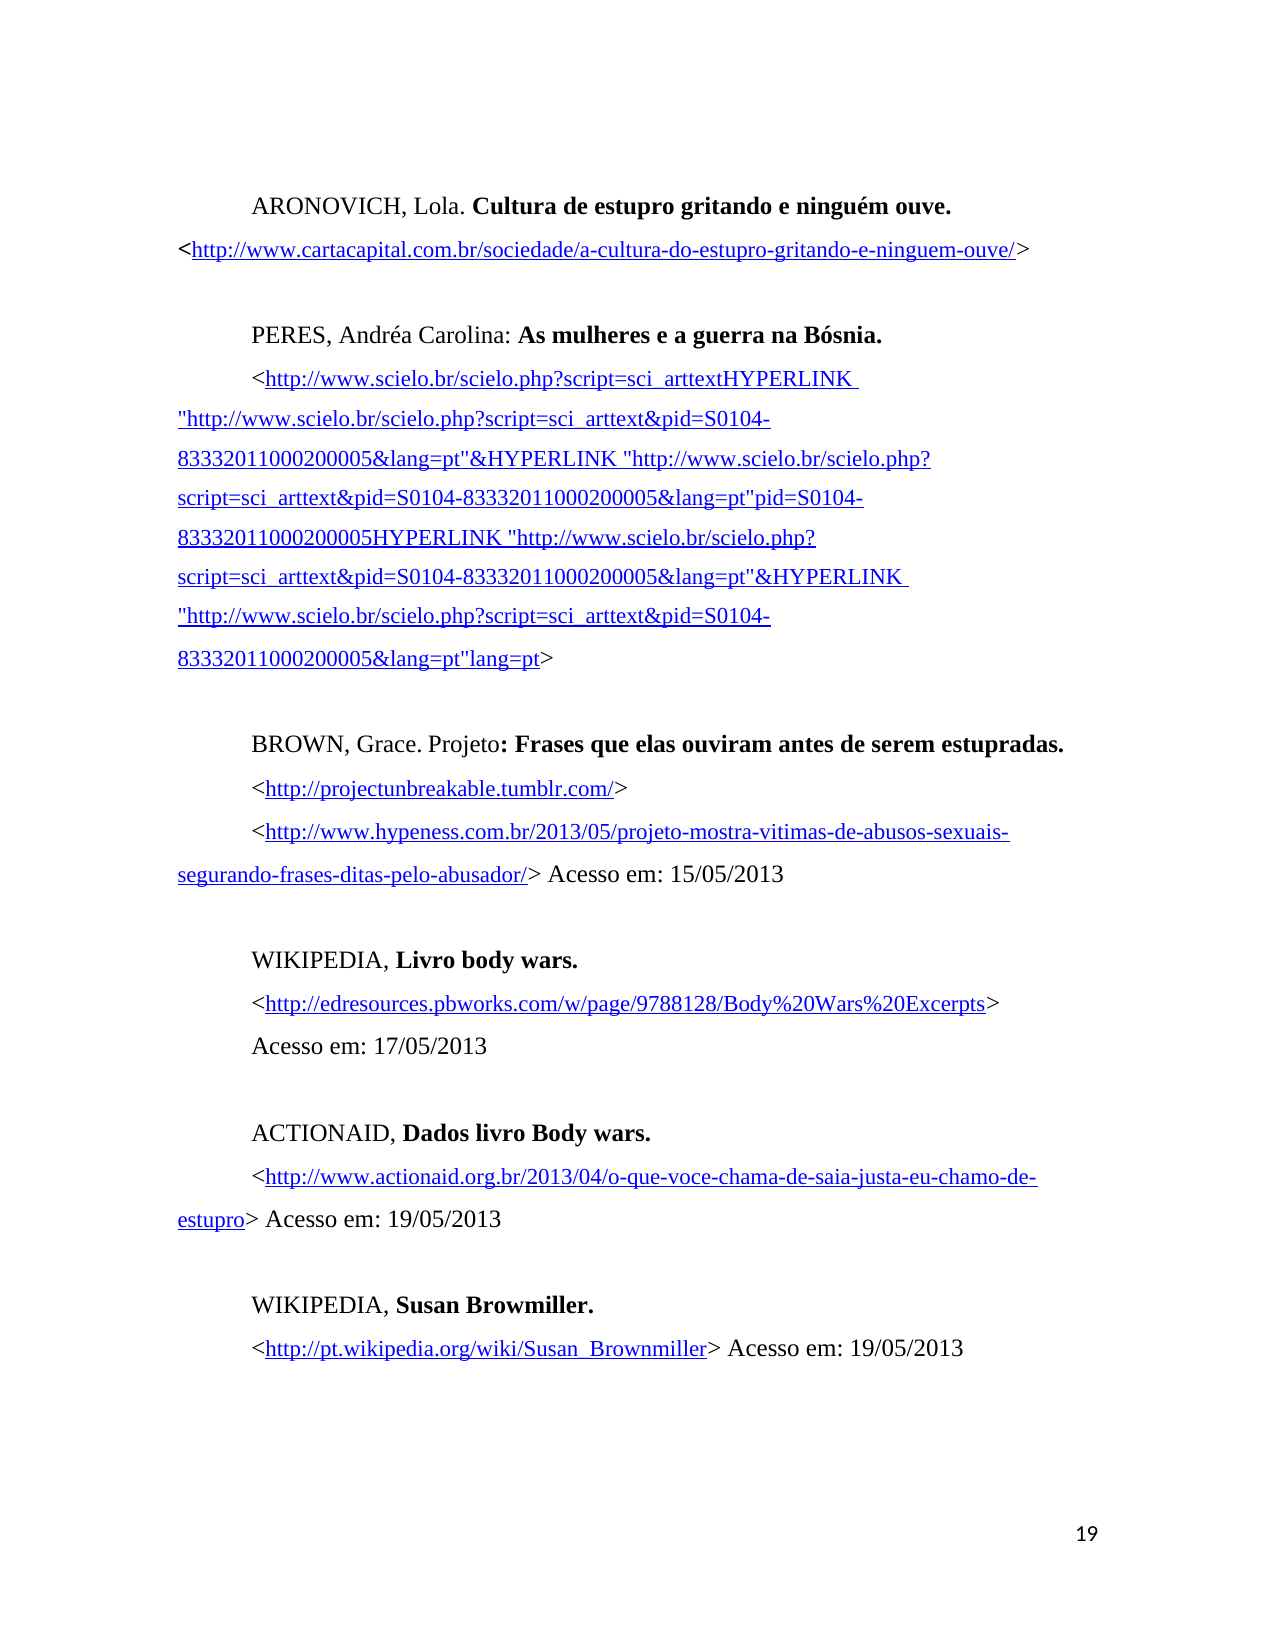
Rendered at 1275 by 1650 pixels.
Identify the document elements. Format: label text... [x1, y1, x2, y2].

text ARONOVICH, Lola. Cultura de estupro gritando e ninguém ouve. <http://www.cartacapital.com.br/sociedade/a-cultura-do-estupro-gritando-e-ninguem-ouve/> [177, 191, 1098, 263]
text Acesso em: 17/05/2013 [177, 1031, 1098, 1060]
text <http://edresources.pbworks.com/w/page/9788128/Body%20Wars%20Excerpts> [177, 988, 1098, 1017]
text ACTIONAID, Dados livro Body wars. [177, 1118, 1098, 1146]
text <http://projectunbreakable.tumblr.com/> [177, 773, 1098, 801]
text <http://www.actionaid.org.br/2013/04/o-que-voce-chama-de-saia-justa-eu-chamo-de-estupro> Acesso em: 19/05/2013 [177, 1161, 1098, 1233]
text <http://pt.wikipedia.org/wiki/Susan_Brownmiller> Acesso em: 19/05/2013 [177, 1333, 1098, 1362]
text WIKIPEDIA, Susan Browmiller. [177, 1290, 1098, 1319]
text <http://www.hypeness.com.br/2013/05/projeto-mostra-vitimas-de-abusos-sexuais-segurando-frases-ditas-pelo-abusador/> Acesso em: 15/05/2013 [177, 816, 1098, 888]
text WIKIPEDIA, Livro body wars. [177, 945, 1098, 974]
text <http://www.scielo.br/scielo.php?script=sci_arttextHYPERLINK "http://www.scielo.br/scielo.php?script=sci_arttext&pid=S0104-83332011000200005&lang=pt"&HYPERLINK "http://www.scielo.br/scielo.php?script=sci_arttext&pid=S0104-83332011000200005&lang=pt"pid=S0104-83332011000200005HYPERLINK "http://www.scielo.br/scielo.php?script=sci_arttext&pid=S0104-83332011000200005&lang=pt"&HYPERLINK "http://www.scielo.br/scielo.php?script=sci_arttext&pid=S0104-83332011000200005&lang=pt"lang=pt> [177, 363, 1098, 672]
text BROWN, Grace. Projeto: Frases que elas ouviram antes de serem estupradas. [177, 729, 1098, 758]
text PERES, Andréa Carolina: As mulheres e a guerra na Bósnia. [177, 320, 1098, 349]
